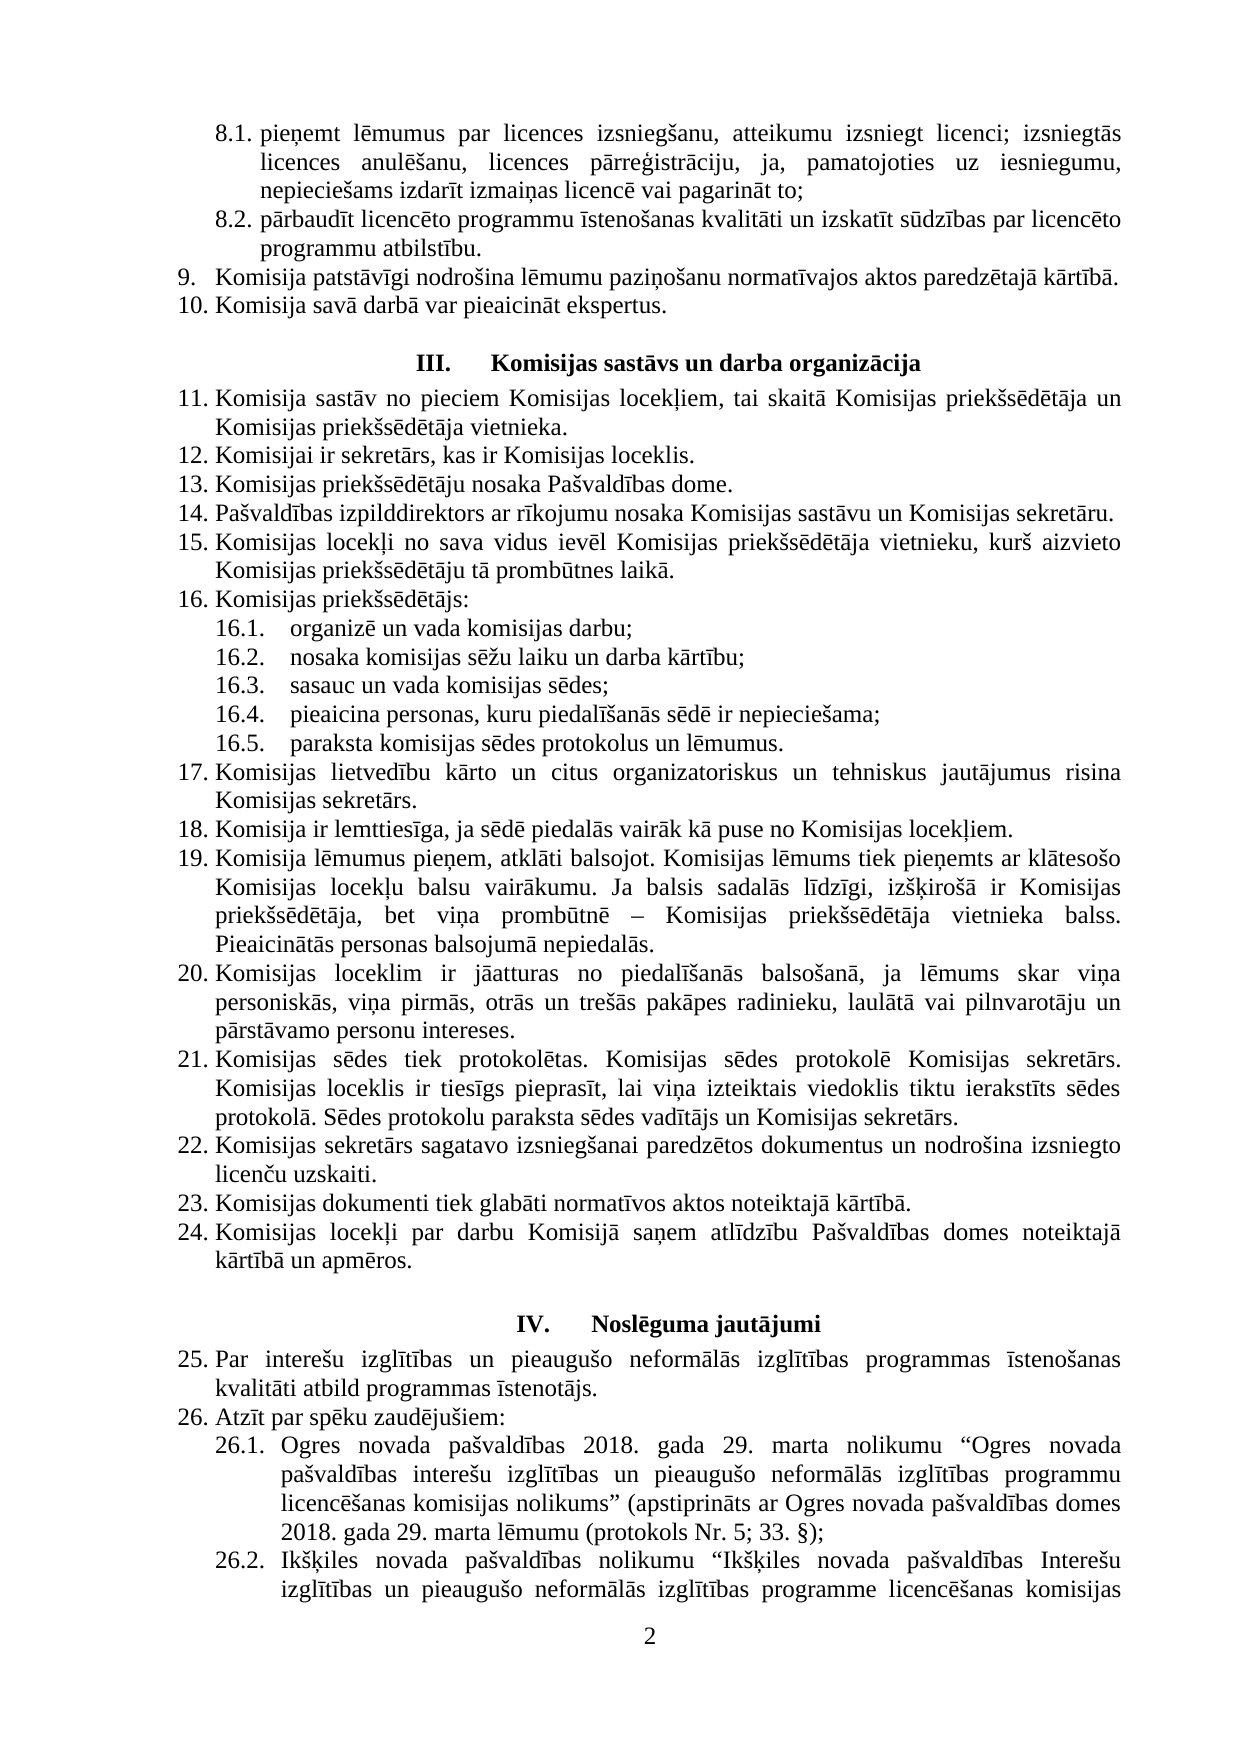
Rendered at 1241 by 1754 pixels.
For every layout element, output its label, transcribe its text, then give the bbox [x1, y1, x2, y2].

list pieņemt lēmumus par licences izsniegšanu, atteikumu izsniegt licenci; izsniegtās licences anulēšanu, licences pārreģistrāciju, ja, pamatojoties uz iesniegumu, nepieciešams izdarīt izmaiņas licencē vai pagarināt to; [215, 118, 1122, 204]
list Komisija ir lemttiesīga, ja sēdē piedalās vairāk kā puse no Komisijas locekļiem. [177, 814, 1122, 843]
list Par interešu izglītības un pieaugušo neformālās izglītības programmas īstenošanas kvalitāti atbild programmas īstenotājs. [177, 1344, 1122, 1402]
list Komisija lēmumus pieņem, atklāti balsojot. Komisijas lēmums tiek pieņemts ar klātesošo Komisijas locekļu balsu vairākumu. Ja balsis sadalās līdzīgi, izšķirošā ir Komisijas priekšsēdētāja, bet viņa prombūtnē – Komisijas priekšsēdētāja vietnieka balss. Pieaicinātās personas balsojumā nepiedalās. [177, 843, 1122, 958]
list Komisijas sēdes tiek protokolētas. Komisijas sēdes protokolē Komisijas sekretārs. Komisijas loceklis ir tiesīgs pieprasīt, lai viņa izteiktais viedoklis tiktu ierakstīts sēdes protokolā. Sēdes protokolu paraksta sēdes vadītājs un Komisijas sekretārs. [177, 1044, 1122, 1131]
list organizē un vada komisijas darbu; [215, 613, 1122, 642]
list pārbaudīt licencēto programmu īstenošanas kvalitāti un izskatīt sūdzības par licencēto programmu atbilstību. [215, 204, 1122, 262]
list Noslēguma jautājumi [215, 1309, 1122, 1338]
list Atzīt par spēku zaudējušiem: [177, 1402, 1122, 1431]
list pieaicina personas, kuru piedalīšanās sēdē ir nepieciešama; [215, 699, 1122, 728]
list Komisija savā darbā var pieaicināt ekspertus. [177, 291, 1122, 319]
list Komisijas dokumenti tiek glabāti normatīvos aktos noteiktajā kārtībā. [177, 1188, 1122, 1217]
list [215, 1546, 1122, 1603]
list Komisija patstāvīgi nodrošina lēmumu paziņošanu normatīvajos aktos paredzētajā kārtībā. [177, 262, 1122, 291]
list Komisijas loceklim ir jāatturas no piedalīšanās balsošanā, ja lēmums skar viņa personiskās, viņa pirmās, otrās un trešās pakāpes radinieku, laulātā vai pilnvarotāju un pārstāvamo personu intereses. [177, 958, 1122, 1044]
list sasauc un vada komisijas sēdes; [215, 671, 1122, 699]
list Komisijas sastāvs un darba organizācija [215, 348, 1122, 377]
list Komisijai ir sekretārs, kas ir Komisijas loceklis. [177, 441, 1122, 469]
list Komisija sastāv no pieciem Komisijas locekļiem, tai skaitā Komisijas priekšsēdētāja un Komisijas priekšsēdētāja vietnieka. [177, 383, 1122, 441]
list Komisijas locekļi no sava vidus ievēl Komisijas priekšsēdētāja vietnieku, kurš aizvieto Komisijas priekšsēdētāju tā prombūtnes laikā. [177, 527, 1122, 584]
list nosaka komisijas sēžu laiku un darba kārtību; [215, 642, 1122, 671]
list Komisijas locekļi par darbu Komisijā saņem atlīdzību Pašvaldības domes noteiktajā kārtībā un apmēros. [177, 1217, 1122, 1274]
list Komisijas sekretārs sagatavo izsniegšanai paredzētos dokumentus un nodrošina izsniegto licenču uzskaiti. [177, 1131, 1122, 1188]
list Komisijas priekšsēdētāju nosaka Pašvaldības dome. [177, 469, 1122, 498]
list Komisijas lietvedību kārto un citus organizatoriskus un tehniskus jautājumus risina Komisijas sekretārs. [177, 757, 1122, 814]
list Komisijas priekšsēdētājs: [177, 584, 1122, 613]
list Ogres novada pašvaldības 2018. gada 29. marta nolikumu “Ogres novada pašvaldības interešu izglītības un pieaugušo neformālās izglītības programmu licencēšanas komisijas nolikums” (apstiprināts ar Ogres novada pašvaldības domes 2018. gada 29. marta lēmumu (protokols Nr. 5; 33. §); [215, 1431, 1122, 1546]
list paraksta komisijas sēdes protokolus un lēmumus. [215, 728, 1122, 757]
list Pašvaldības izpilddirektors ar rīkojumu nosaka Komisijas sastāvu un Komisijas sekretāru. [177, 498, 1122, 527]
